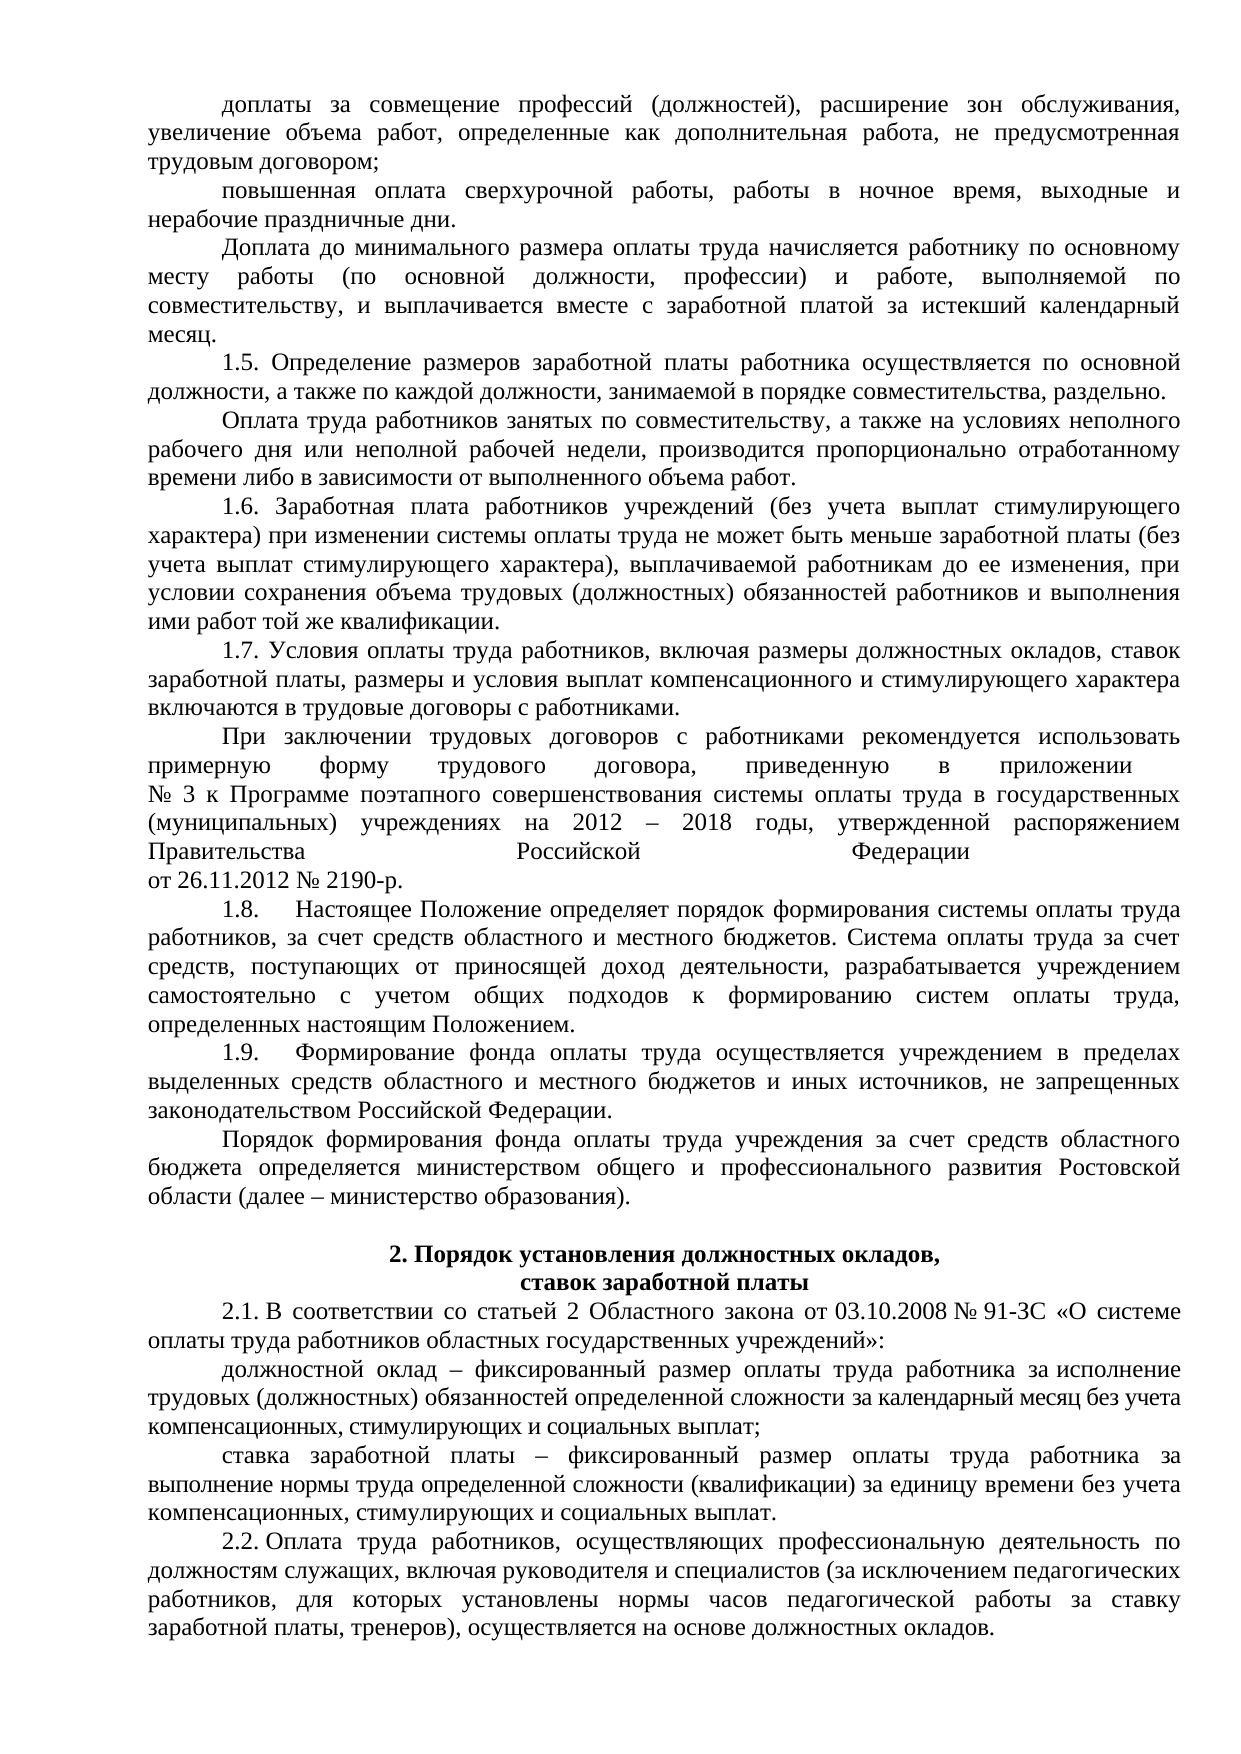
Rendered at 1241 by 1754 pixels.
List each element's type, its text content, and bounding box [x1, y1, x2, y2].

text должностной оклад – фиксированный размер оплаты труда работника за исполнение трудовых (должностных) обязанностей определенной сложности за календарный месяц без учета компенсационных, стимулирующих и социальных выплат; [148, 1354, 1181, 1440]
text 1.7. Условия оплаты труда работников, включая размеры должностных окладов, ставок заработной платы, размеры и условия выплат компенсационного и стимулирующего характера включаются в трудовые договоры с работниками. [148, 635, 1181, 721]
text Оплата труда работников занятых по совместительству, а также на условиях неполного рабочего дня или неполной рабочей недели, производится пропорционально отработанному времени либо в зависимости от выполненного объема работ. [148, 405, 1181, 491]
text 1.5. Определение размеров заработной платы работника осуществляется по основной должности, а также по каждой должности, занимаемой в порядке совместительства, раздельно. [148, 347, 1181, 405]
text повышенная оплата сверхурочной работы, работы в ночное время, выходные и нерабочие праздничные дни. [148, 175, 1181, 232]
text 2.2. Оплата труда работников, осуществляющих профессиональную деятельность по должностям служащих, включая руководителя и специалистов (за исключением педагогических работников, для которых установлены нормы часов педагогической работы за ставку заработной платы, тренеров), осуществляется на основе должностных окладов. [148, 1526, 1181, 1641]
text При заключении трудовых договоров с работниками рекомендуется использовать примерную форму трудового договора, приведенную в приложении № 3 к Программе поэтапного совершенствования системы оплаты труда в государственных (муниципальных) учреждениях на 2012 – 2018 годы, утвержденной распоряжением Правительства Российской Федерации от 26.11.2012 № 2190-р. [148, 721, 1181, 894]
text 2. Порядок установления должностных окладов, [148, 1239, 1181, 1267]
list Настоящее Положение определяет порядок формирования системы оплаты труда работников, за счет средств областного и местного бюджетов. Система оплаты труда за счет средств, поступающих от приносящей доход деятельности, разрабатывается учреждением самостоятельно с учетом общих подходов к формированию систем оплаты труда, определенных настоящим Положением. [148, 894, 1181, 1037]
text Доплата до минимального размера оплаты труда начисляется работнику по основному месту работы (по основной должности, профессии) и работе, выполняемой по совместительству, и выплачивается вместе с заработной платой за истекший календарный месяц. [148, 232, 1181, 347]
text ставка заработной платы – фиксированный размер оплаты труда работника за выполнение нормы труда определенной сложности (квалификации) за единицу времени без учета компенсационных, стимулирующих и социальных выплат. [148, 1440, 1181, 1526]
list Формирование фонда оплаты труда осуществляется учреждением в пределах выделенных средств областного и местного бюджетов и иных источников, не запрещенных законодательством Российской Федерации. [148, 1037, 1181, 1124]
text 2.1. В соответствии со статьей 2 Областного закона от 03.10.2008 № 91-ЗС «О системе оплаты труда работников областных государственных учреждений»: [148, 1296, 1181, 1354]
list Порядок формирования фонда оплаты труда учреждения за счет средств областного бюджета определяется министерством общего и профессионального развития Ростовской области (далее – министерство образования). [148, 1124, 1181, 1210]
text 1.6. Заработная плата работников учреждений (без учета выплат стимулирующего характера) при изменении системы оплаты труда не может быть меньше заработной платы (без учета выплат стимулирующего характера), выплачиваемой работникам до ее изменения, при условии сохранения объема трудовых (должностных) обязанностей работников и выполнения ими работ той же квалификации. [148, 491, 1181, 635]
text доплаты за совмещение профессий (должностей), расширение зон обслуживания, увеличение объема работ, определенные как дополнительная работа, не предусмотренная трудовым договором; [148, 89, 1181, 175]
text ставок заработной платы [148, 1267, 1181, 1296]
